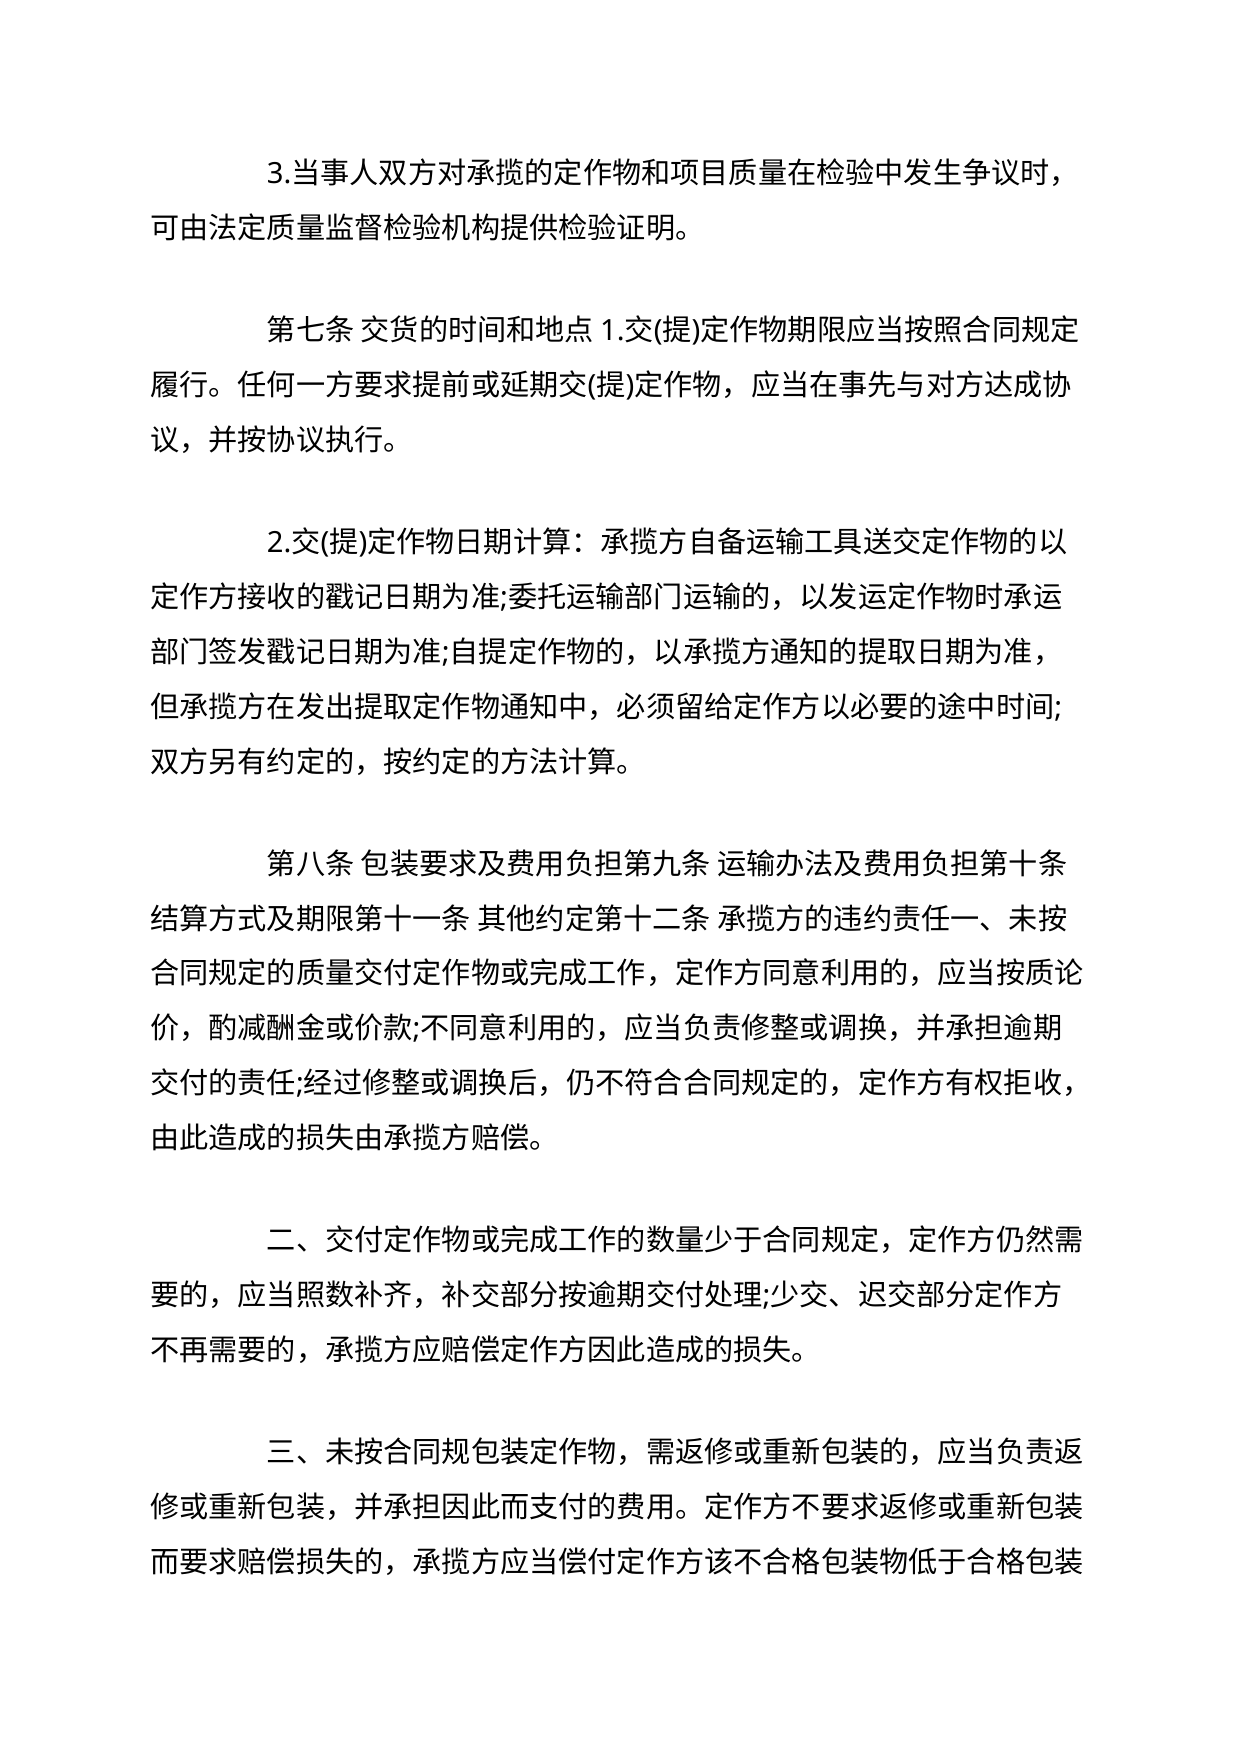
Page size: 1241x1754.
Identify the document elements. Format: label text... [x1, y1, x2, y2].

text 第七条 交货的时间和地点1.交(提)定作物期限应当按照合同规定履行。任何一方要求提前或延期交(提)定作物，应当在事先与对方达成协议，并按协议执行。 [150, 307, 1090, 459]
text 二、交付定作物或完成工作的数量少于合同规定，定作方仍然需要的，应当照数补齐，补交部分按逾期交付处理;少交、迟交部分定作方不再需要的，承揽方应赔偿定作方因此造成的损失。 [150, 1217, 1090, 1369]
text 2.交(提)定作物日期计算：承揽方自备运输工具送交定作物的以定作方接收的戳记日期为准;委托运输部门运输的，以发运定作物时承运部门签发戳记日期为准;自提定作物的，以承揽方通知的提取日期为准，但承揽方在发出提取定作物通知中，必须留给定作方以必要的途中时间;双方另有约定的，按约定的方法计算。 [150, 518, 1090, 781]
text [150, 1428, 1090, 1581]
text 3.当事人双方对承揽的定作物和项目质量在检验中发生争议时，可由法定质量监督检验机构提供检验证明。 [150, 150, 1090, 247]
text 第八条 包装要求及费用负担第九条 运输办法及费用负担第十条 结算方式及期限第十一条 其他约定第十二条 承揽方的违约责任一、未按合同规定的质量交付定作物或完成工作，定作方同意利用的，应当按质论价，酌减酬金或价款;不同意利用的，应当负责修整或调换，并承担逾期交付的责任;经过修整或调换后，仍不符合合同规定的，定作方有权拒收，由此造成的损失由承揽方赔偿。 [150, 840, 1090, 1157]
